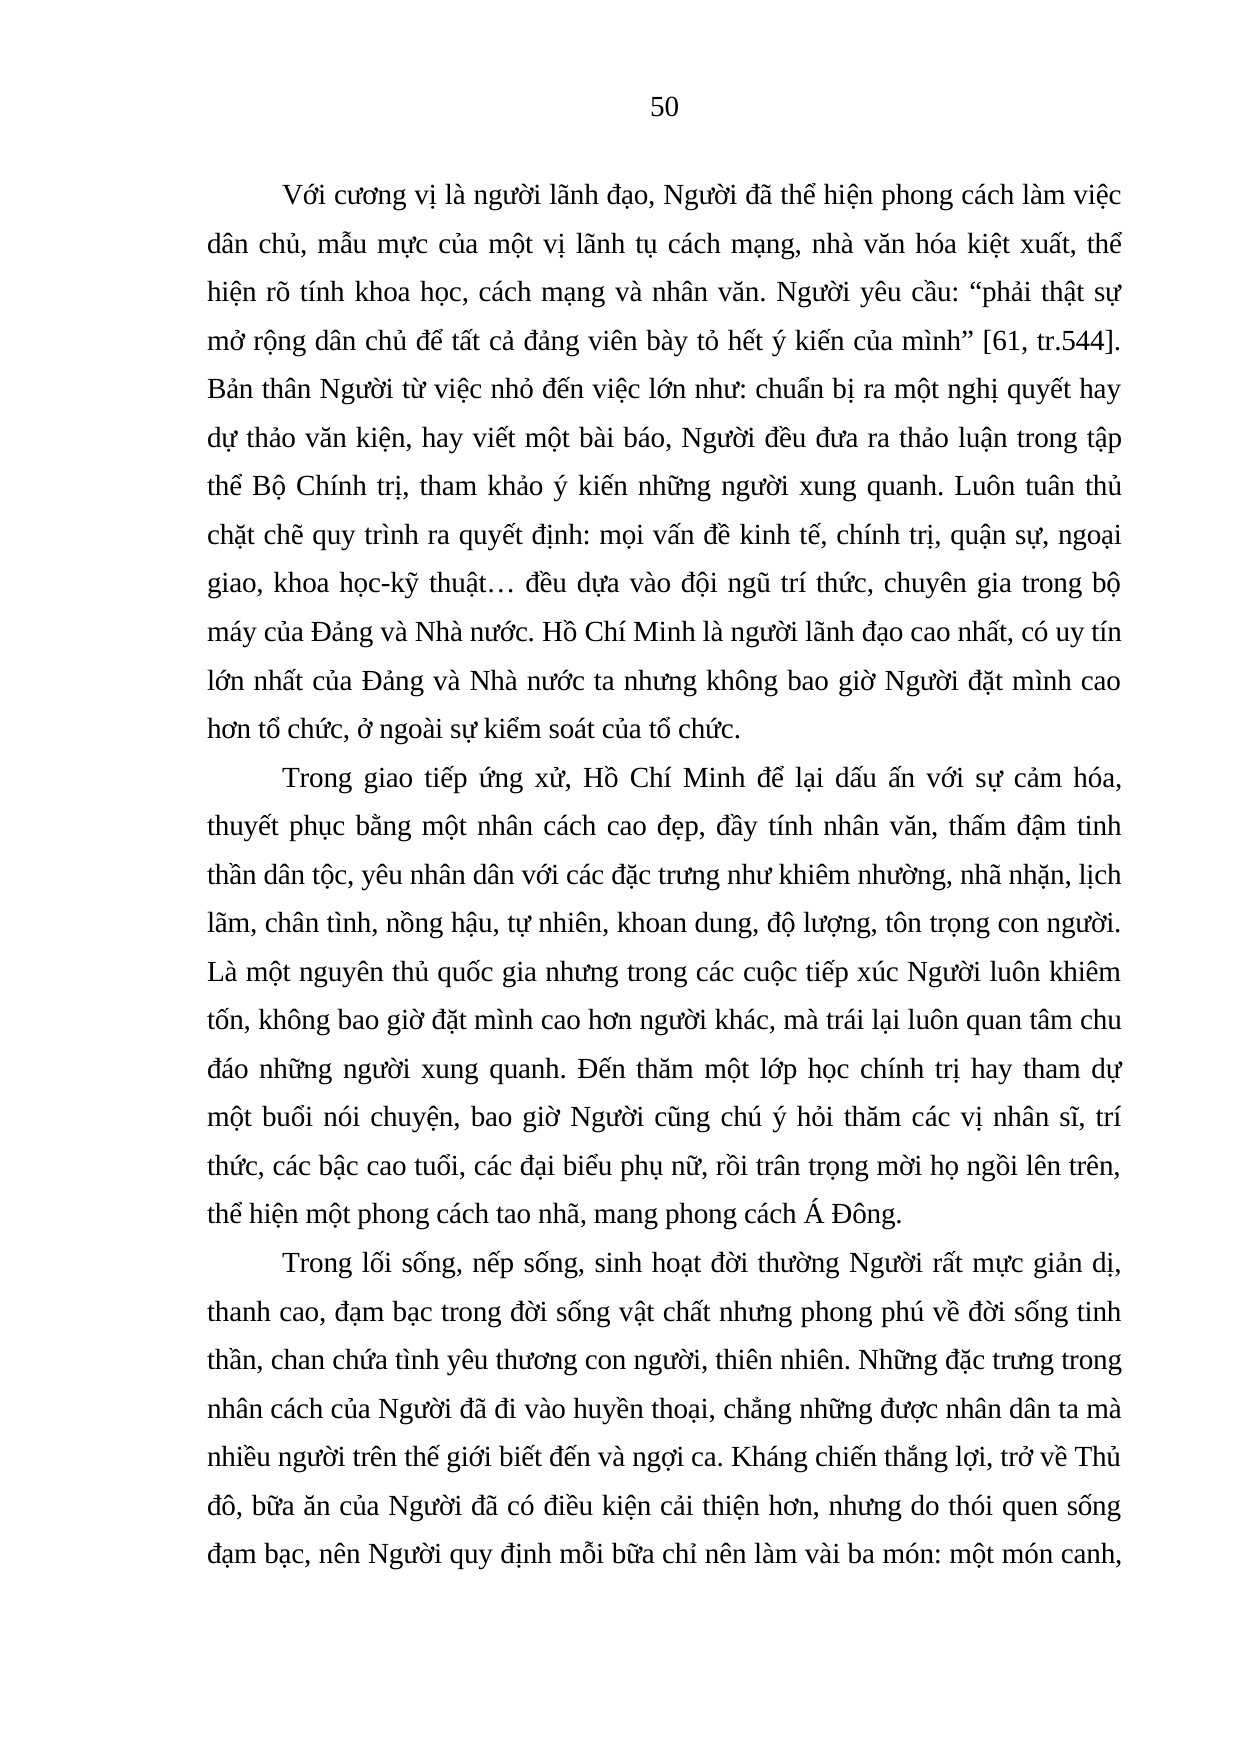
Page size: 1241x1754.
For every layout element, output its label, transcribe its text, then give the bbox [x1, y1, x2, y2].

text Trong giao tiếp ứng xử, Hồ Chí Minh để lại dấu ấn với sự cảm hóa, thuyết phục bằng một nhân cách cao đẹp, đầy tính nhân văn, thấm đậm tinh thần dân tộc, yêu nhân dân với các đặc trưng như khiêm nhường, nhã nhặn, lịch lãm, chân tình, nồng hậu, tự nhiên, khoan dung, độ lượng, tôn trọng con người. Là một nguyên thủ quốc gia nhưng trong các cuộc tiếp xúc Người luôn khiêm tốn, không bao giờ đặt mình cao hơn người khác, mà trái lại luôn quan tâm chu đáo những người xung quanh. Đến thăm một lớp học chính trị hay tham dự một buổi nói chuyện, bao giờ Người cũng chú ý hỏi thăm các vị nhân sĩ, trí thức, các bậc cao tuổi, các đại biểu phụ nữ, rồi trân trọng mời họ ngồi lên trên, thể hiện một phong cách tao nhã, mang phong cách Á Đông. [207, 760, 1122, 1230]
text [207, 1245, 1122, 1570]
text Với cương vị là người lãnh đạo, Người đã thể hiện phong cách làm việc dân chủ, mẫu mực của một vị lãnh tụ cách mạng, nhà văn hóa kiệt xuất, thể hiện rõ tính khoa học, cách mạng và nhân văn. Người yêu cầu: “phải thật sự mở rộng dân chủ để tất cả đảng viên bày tỏ hết ý kiến của mình” [61, tr.544]. Bản thân Người từ việc nhỏ đến việc lớn như: chuẩn bị ra một nghị quyết hay dự thảo văn kiện, hay viết một bài báo, Người đều đưa ra thảo luận trong tập thể Bộ Chính trị, tham khảo ý kiến những người xung quanh. Luôn tuân thủ chặt chẽ quy trình ra quyết định: mọi vấn đề kinh tế, chính trị, quận sự, ngoại giao, khoa học-kỹ thuật… đều dựa vào đội ngũ trí thức, chuyên gia trong bộ máy của Đảng và Nhà nước. Hồ Chí Minh là người lãnh đạo cao nhất, có uy tín lớn nhất của Đảng và Nhà nước ta nhưng không bao giờ Người đặt mình cao hơn tổ chức, ở ngoài sự kiểm soát của tổ chức. [207, 177, 1122, 745]
